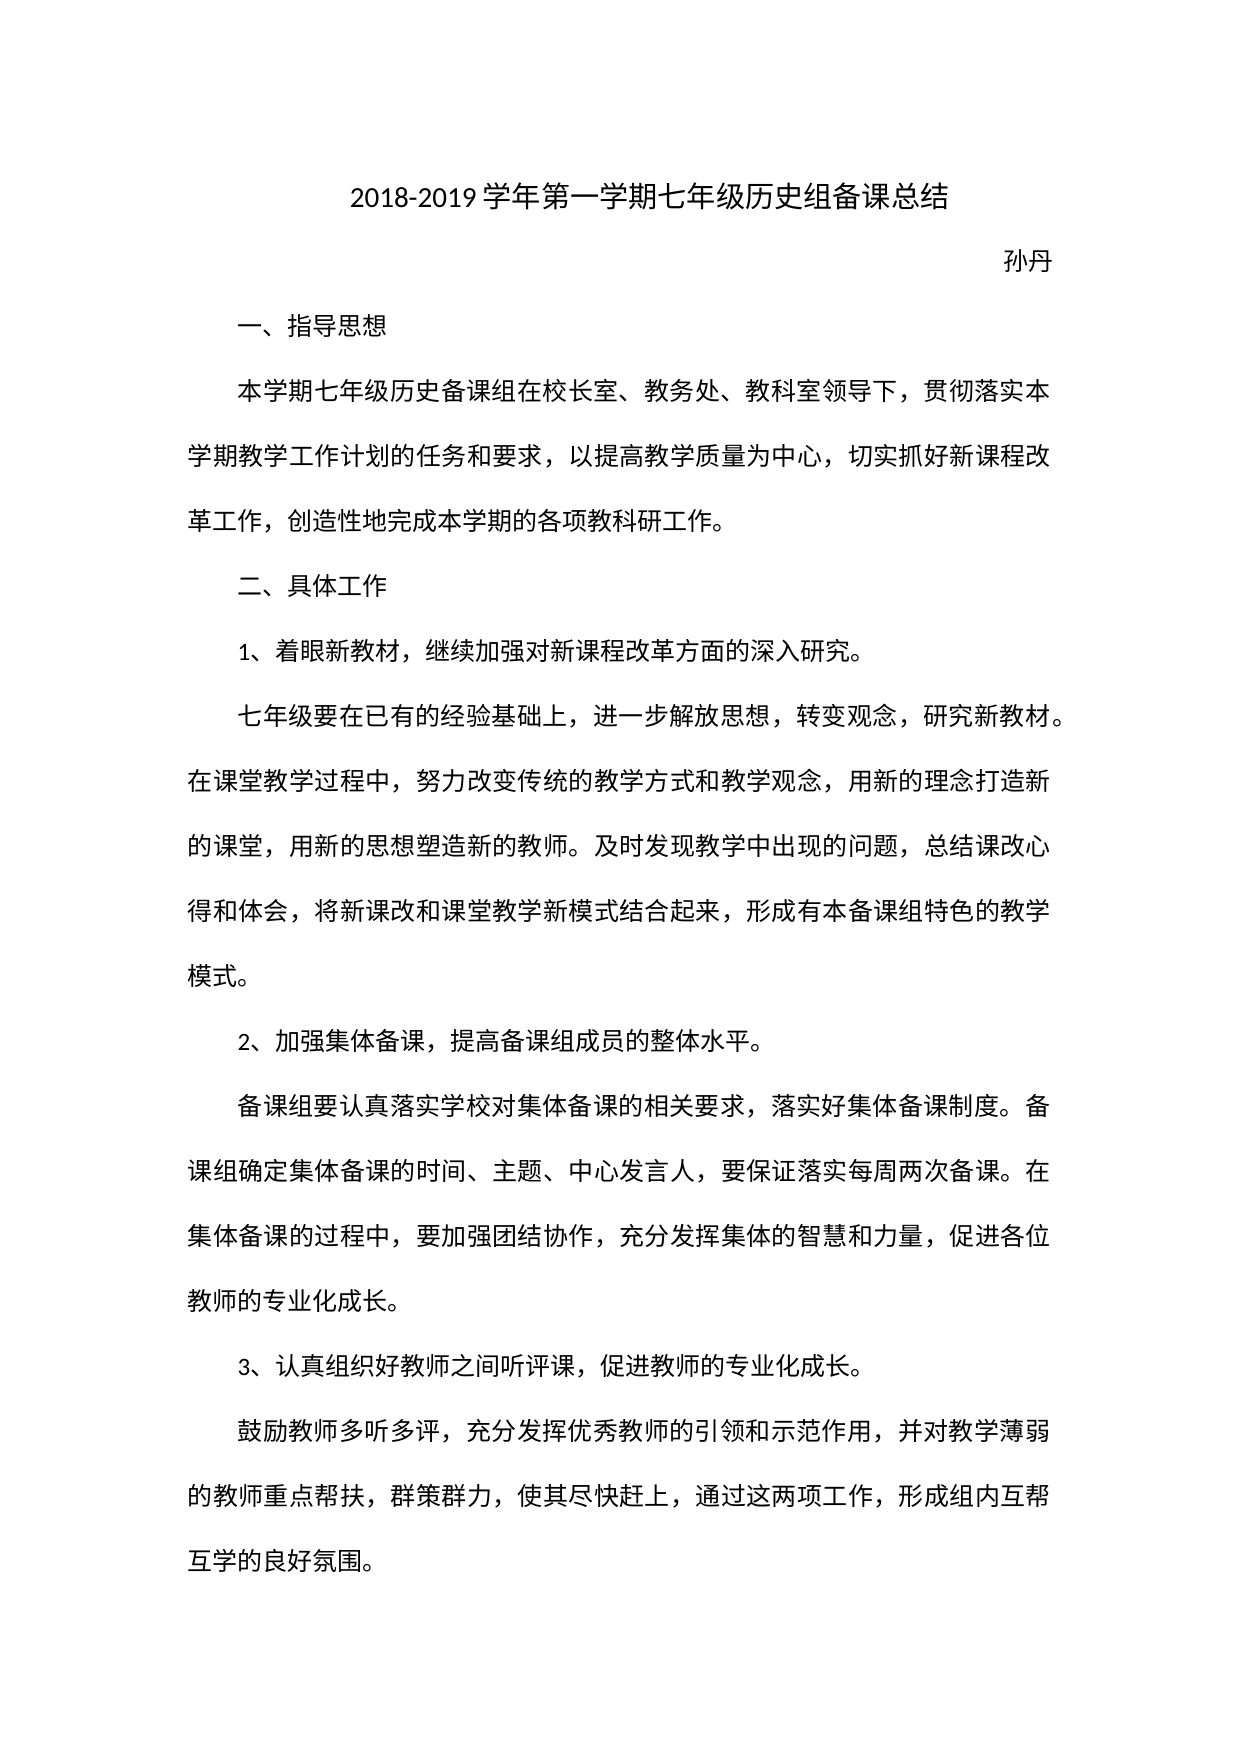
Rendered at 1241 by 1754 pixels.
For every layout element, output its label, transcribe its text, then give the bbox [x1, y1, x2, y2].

text 3、认真组织好教师之间听评课，促进教师的专业化成长。 [187, 1332, 1053, 1397]
text 1、着眼新教材，继续加强对新课程改革方面的深入研究。 [187, 617, 1053, 682]
text 七年级要在已有的经验基础上，进一步解放思想，转变观念，研究新教材。在课堂教学过程中，努力改变传统的教学方式和教学观念，用新的理念打造新的课堂，用新的思想塑造新的教师。及时发现教学中出现的问题，总结课改心得和体会，将新课改和课堂教学新模式结合起来，形成有本备课组特色的教学模式。 [187, 682, 1053, 1007]
text 鼓励教师多听多评，充分发挥优秀教师的引领和示范作用，并对教学薄弱的教师重点帮扶，群策群力，使其尽快赶上，通过这两项工作，形成组内互帮互学的良好氛围。 [187, 1397, 1053, 1592]
text 二、具体工作 [187, 552, 1053, 617]
text 2、加强集体备课，提高备课组成员的整体水平。 [187, 1007, 1053, 1072]
text 孙丹 [187, 227, 1053, 292]
text 2018-2019学年第一学期七年级历史组备课总结 [187, 162, 1053, 227]
text 备课组要认真落实学校对集体备课的相关要求，落实好集体备课制度。备课组确定集体备课的时间、主题、中心发言人，要保证落实每周两次备课。在集体备课的过程中，要加强团结协作，充分发挥集体的智慧和力量，促进各位教师的专业化成长。 [187, 1072, 1053, 1332]
text 一、指导思想 [187, 292, 1053, 357]
text 本学期七年级历史备课组在校长室、教务处、教科室领导下，贯彻落实本学期教学工作计划的任务和要求，以提高教学质量为中心，切实抓好新课程改革工作，创造性地完成本学期的各项教科研工作。 [187, 357, 1053, 552]
